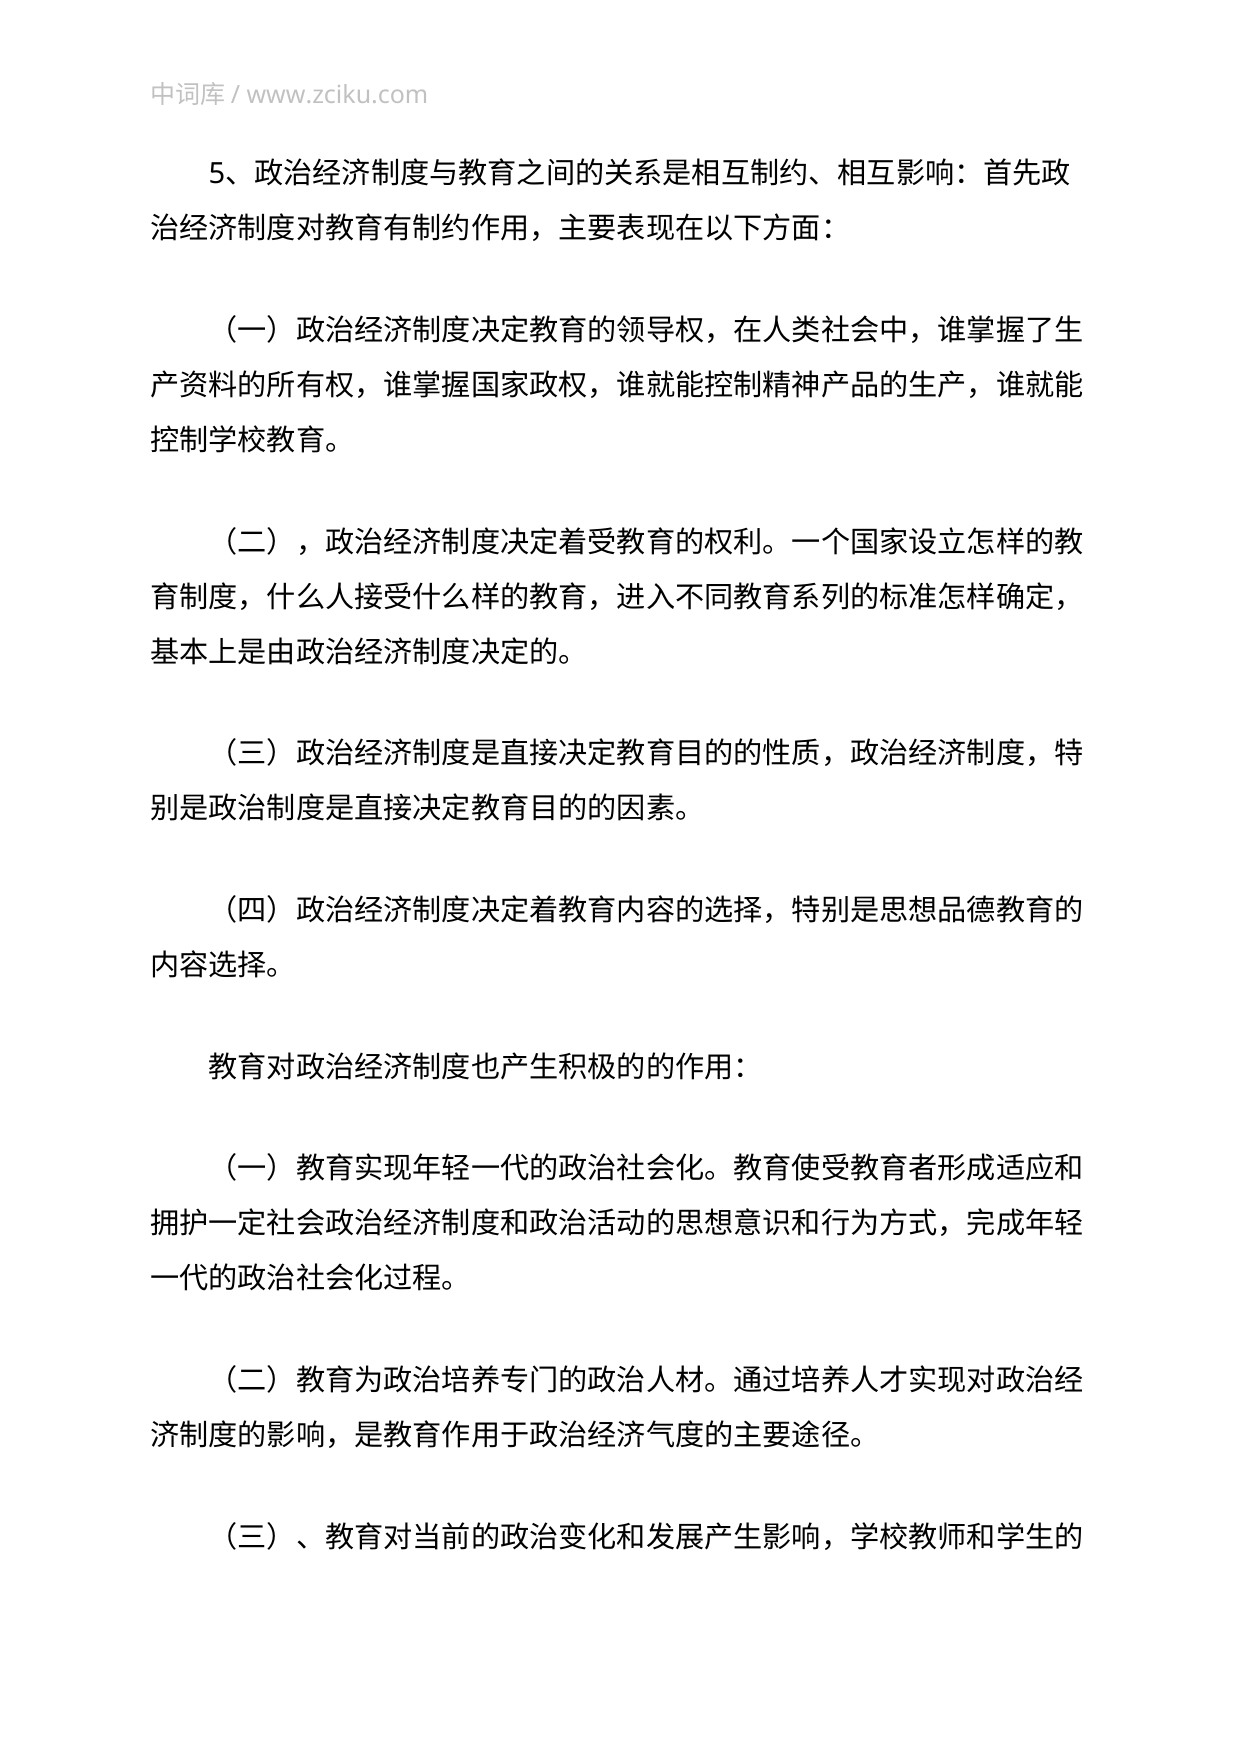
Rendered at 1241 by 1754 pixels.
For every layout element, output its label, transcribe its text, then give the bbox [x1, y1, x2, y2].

text 5、政治经济制度与教育之间的关系是相互制约、相互影响：首先政治经济制度对教育有制约作用，主要表现在以下方面： [150, 150, 1090, 247]
text （一）政治经济制度决定教育的领导权，在人类社会中，谁掌握了生产资料的所有权，谁掌握国家政权，谁就能控制精神产品的生产，谁就能控制学校教育。 [150, 307, 1090, 459]
text （三）政治经济制度是直接决定教育目的的性质，政治经济制度，特别是政治制度是直接决定教育目的的因素。 [150, 730, 1090, 827]
text （四）政治经济制度决定着教育内容的选择，特别是思想品德教育的内容选择。 [150, 887, 1090, 984]
text （二）教育为政治培养专门的政治人材。通过培养人才实现对政治经济制度的影响，是教育作用于政治经济气度的主要途径。 [150, 1357, 1090, 1454]
text （二），政治经济制度决定着受教育的权利。一个国家设立怎样的教育制度，什么人接受什么样的教育，进入不同教育系列的标准怎样确定，基本上是由政治经济制度决定的。 [150, 518, 1090, 670]
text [150, 1513, 1090, 1556]
text （一）教育实现年轻一代的政治社会化。教育使受教育者形成适应和拥护一定社会政治经济制度和政治活动的思想意识和行为方式，完成年轻一代的政治社会化过程。 [150, 1145, 1090, 1297]
text 教育对政治经济制度也产生积极的的作用： [150, 1043, 1090, 1086]
